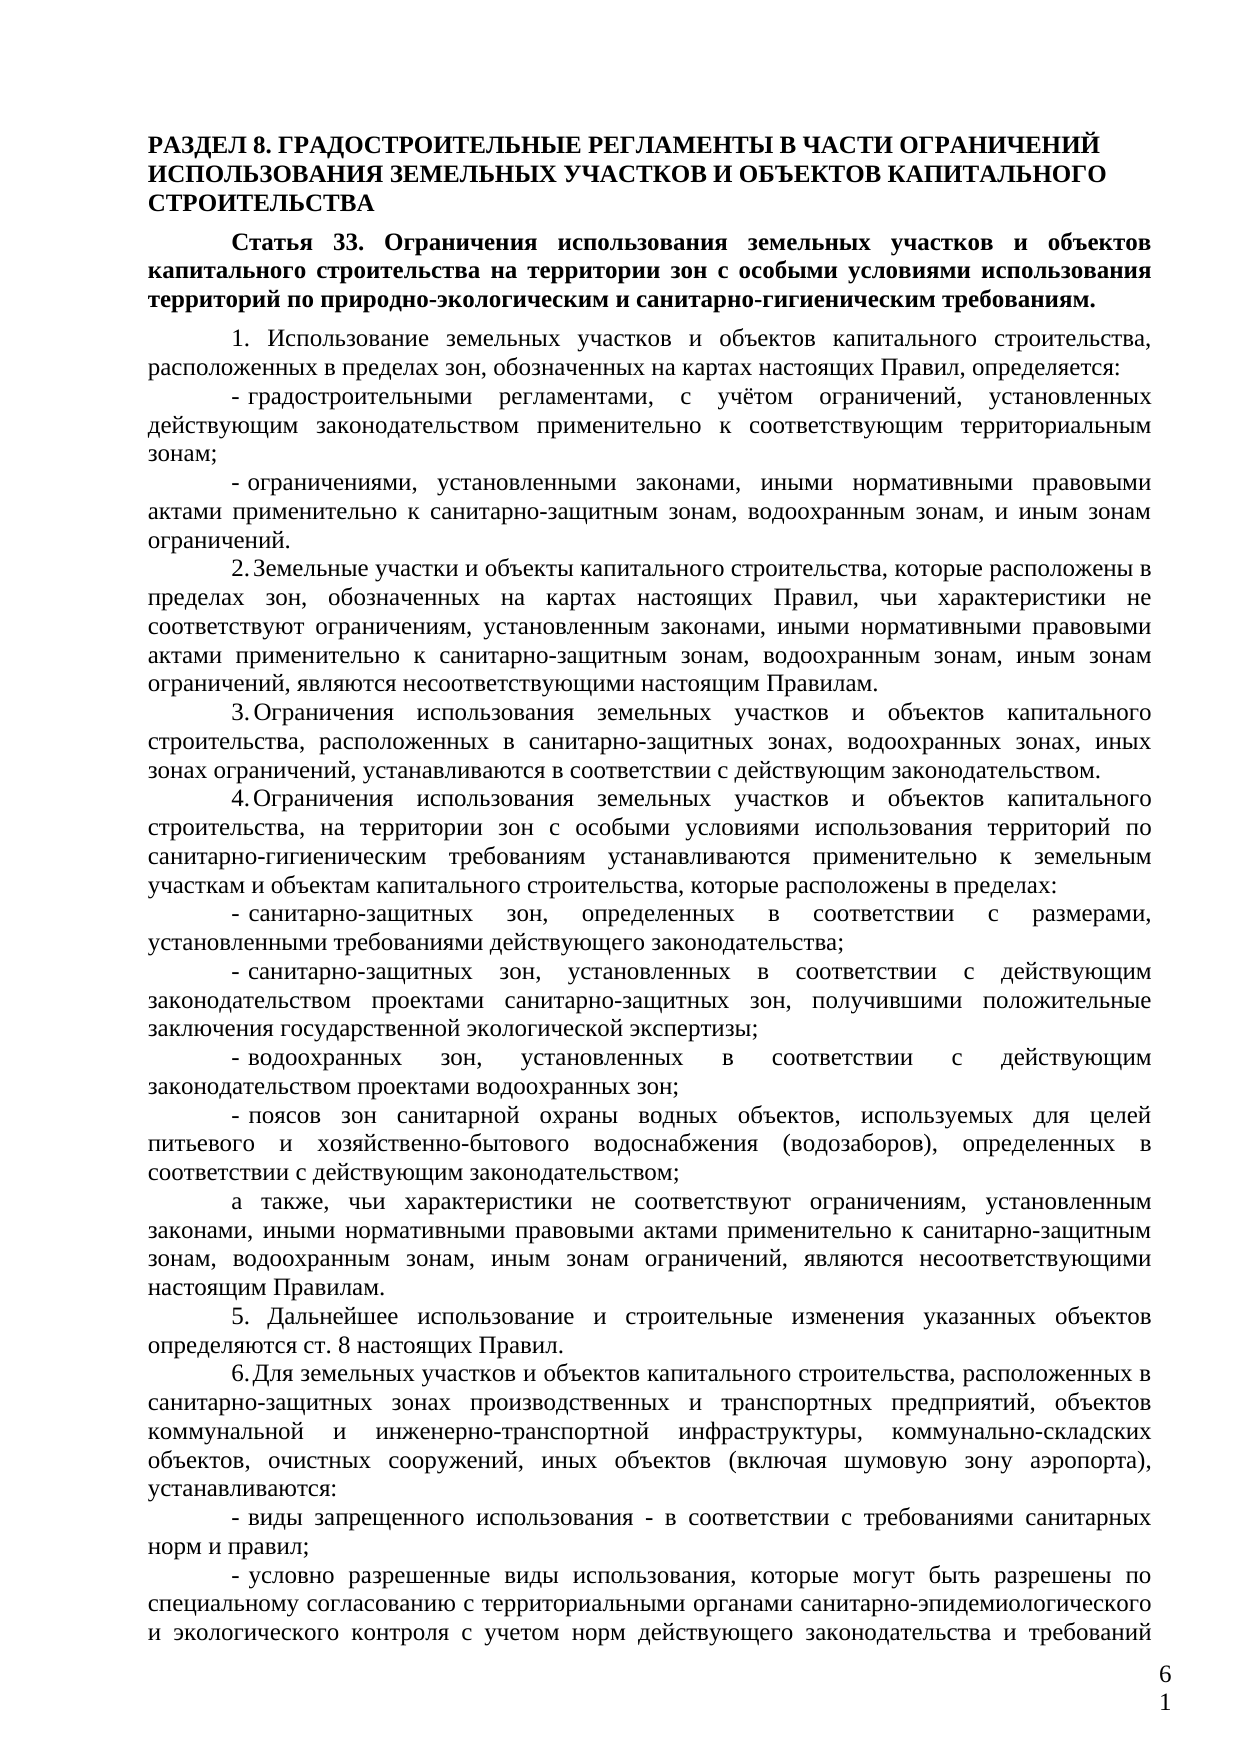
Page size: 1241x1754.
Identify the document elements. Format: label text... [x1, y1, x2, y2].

list градостроительными регламентами, с учётом ограничений, установленных действующим законодательством применительно к соответствующим территориальным зонам; [148, 381, 1152, 467]
list санитарно-защитных зон, определенных в соответствии с размерами, установленными требованиями действующего законодательства; [148, 898, 1152, 956]
list ограничениями, установленными законами, иными нормативными правовыми актами применительно к санитарно-защитным зонам, водоохранным зонам, и иным зонам ограничений. [148, 467, 1152, 553]
list виды запрещенного использования - в соответствии с требованиями санитарных норм и правил; [148, 1502, 1152, 1560]
list поясов зон санитарной охраны водных объектов, используемых для целей питьевого и хозяйственно-бытового водоснабжения (водозаборов), определенных в соответствии с действующим законодательством; [148, 1100, 1152, 1186]
text Статья 33. Ограничения использования земельных участков и объектов капитального строительства на территории зон с особыми условиями использования территорий по природно-экологическим и санитарно-гигиеническим требованиям. [148, 227, 1152, 313]
list водоохранных зон, установленных в соответствии с действующим законодательством проектами водоохранных зон; [148, 1042, 1152, 1100]
list Дальнейшее использование и строительные изменения указанных объектов определяются ст. 8 настоящих Правил. [148, 1301, 1152, 1358]
list санитарно-защитных зон, установленных в соответствии с действующим законодательством проектами санитарно-защитных зон, получившими положительные заключения государственной экологической экспертизы; [148, 956, 1152, 1042]
text РАЗДЕЛ 8. ГРАДОСТРОИТЕЛЬНЫЕ РЕГЛАМЕНТЫ В ЧАСТИ ОГРАНИЧЕНИЙ ИСПОЛЬЗОВАНИЯ ЗЕМЕЛЬНЫХ УЧАСТКОВ И ОБЪЕКТОВ КАПИТАЛЬНОГО СТРОИТЕЛЬСТВА [148, 130, 1152, 216]
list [148, 1560, 1152, 1646]
list Использование земельных участков и объектов капитального строительства, расположенных в пределах зон, обозначенных на картах настоящих Правил, определяется: [148, 323, 1152, 381]
list Земельные участки и объекты капитального строительства, которые расположены в пределах зон, обозначенных на картах настоящих Правил, чьи характеристики не соответствуют ограничениям, установленным законами, иными нормативными правовыми актами применительно к санитарно-защитным зонам, водоохранным зонам, иным зонам ограничений, являются несоответствующими настоящим Правилам. [148, 553, 1152, 697]
list Ограничения использования земельных участков и объектов капитального строительства, на территории зон с особыми условиями использования территорий по санитарно-гигиеническим требованиям устанавливаются применительно к земельным участкам и объектам капитального строительства, которые расположены в пределах: [148, 783, 1152, 898]
list Ограничения использования земельных участков и объектов капитального строительства, расположенных в санитарно-защитных зонах, водоохранных зонах, иных зонах ограничений, устанавливаются в соответствии с действующим законодательством. [148, 697, 1152, 783]
text а также, чьи характеристики не соответствуют ограничениям, установленным законами, иными нормативными правовыми актами применительно к санитарно-защитным зонам, водоохранным зонам, иным зонам ограничений, являются несоответствующими настоящим Правилам. [148, 1186, 1152, 1301]
list Для земельных участков и объектов капитального строительства, расположенных в санитарно-защитных зонах производственных и транспортных предприятий, объектов коммунальной и инженерно-транспортной инфраструктуры, коммунально-складских объектов, очистных сооружений, иных объектов (включая шумовую зону аэропорта), устанавливаются: [148, 1358, 1152, 1502]
